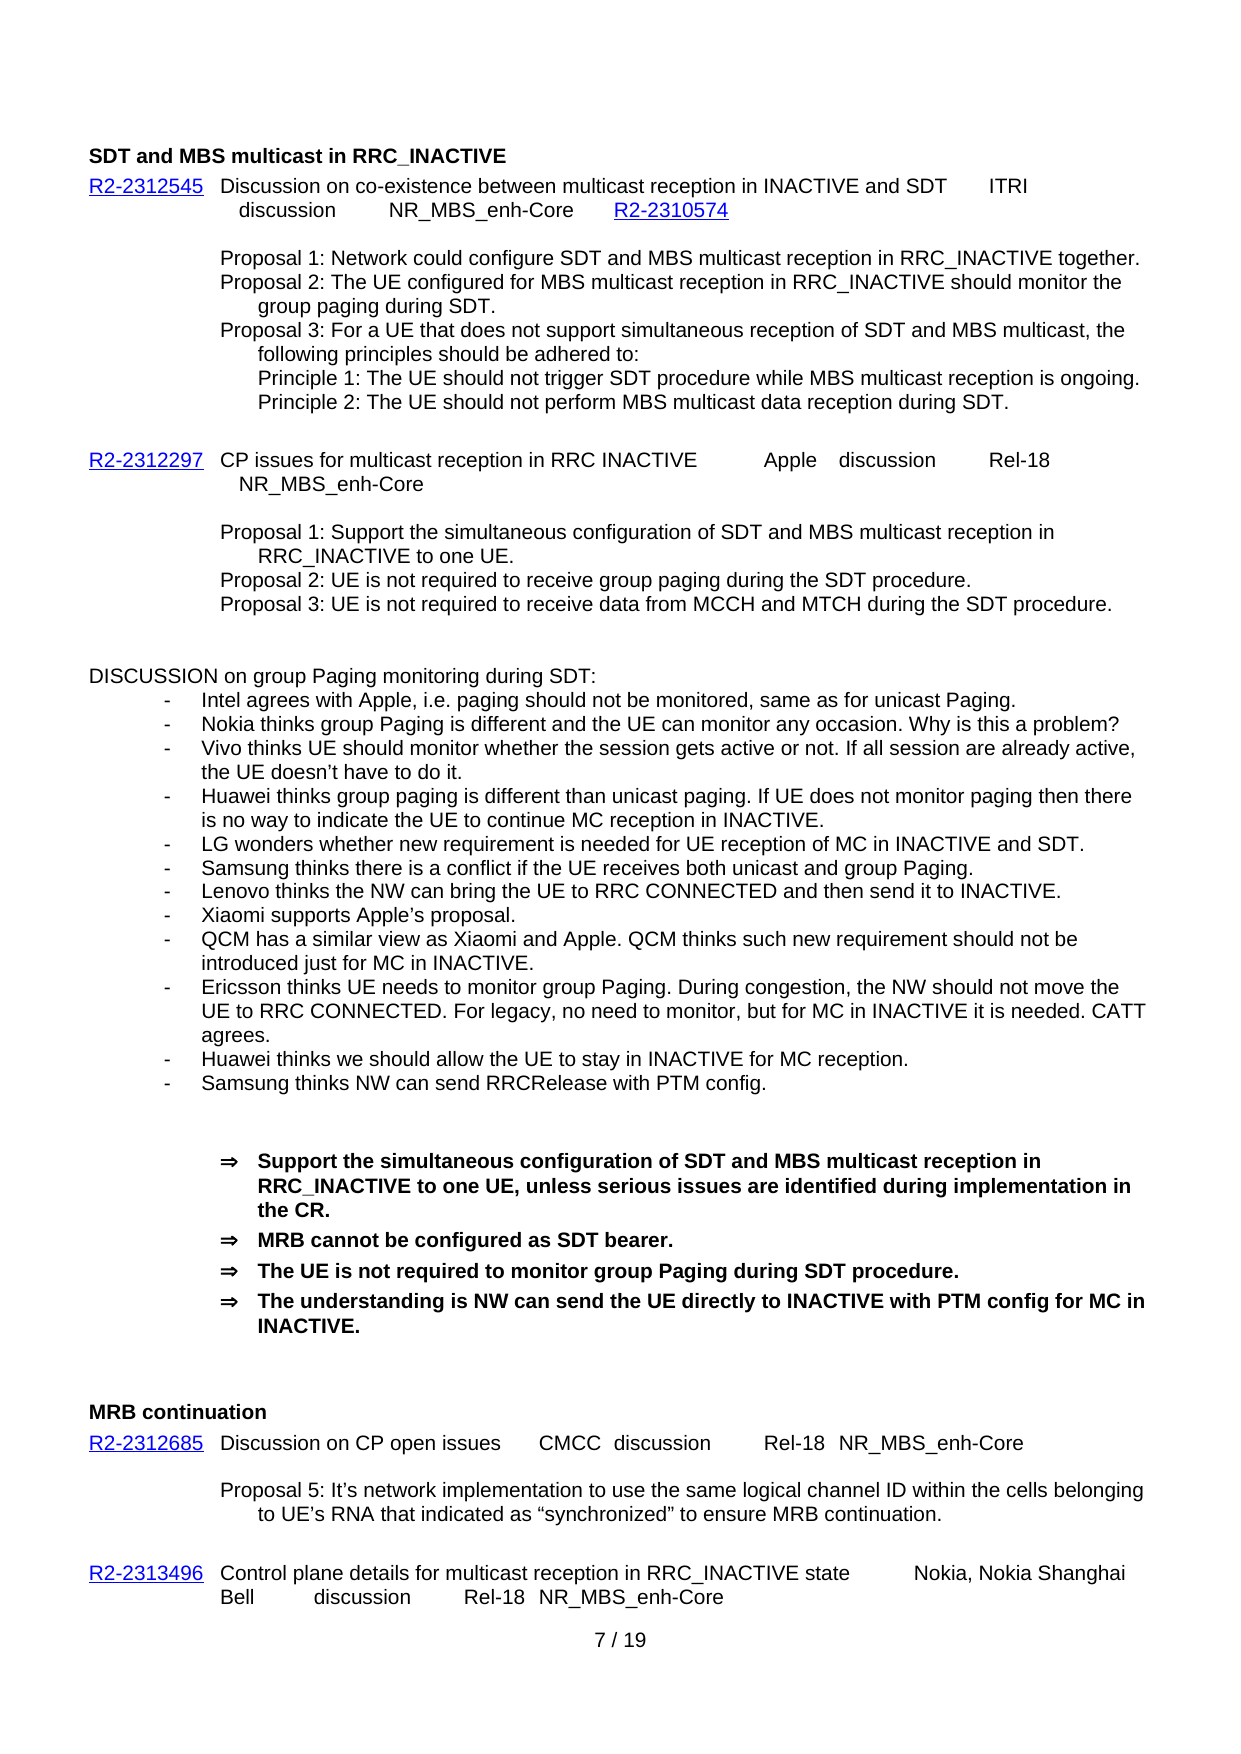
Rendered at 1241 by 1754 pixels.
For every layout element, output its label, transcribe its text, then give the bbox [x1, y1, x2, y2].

list Samsung thinks there is a conflict if the UE receives both unicast and group Paging. [164, 855, 1152, 879]
title R2-2312545 Discussion on co-existence between multicast reception in INACTIVE and SDT ITRI discussion NR_MBS_enh-Core R2-2310574 [89, 174, 1152, 222]
text Principle 2: The UE should not perform MBS multicast data reception during SDT. [220, 390, 1152, 414]
list Huawei thinks group paging is different than unicast paging. If UE does not monitor paging then there is no way to indicate the UE to continue MC reception in INACTIVE. [164, 783, 1152, 831]
text The understanding is NW can send the UE directly to INACTIVE with PTM config for MC in INACTIVE. [220, 1289, 1152, 1338]
list Lenovo thinks the NW can bring the UE to RRC CONNECTED and then send it to INACTIVE. [164, 879, 1152, 903]
title R2-2312685 Discussion on CP open issues CMCC discussion Rel-18 NR_MBS_enh-Core [89, 1430, 1152, 1454]
text Proposal 3: UE is not required to receive data from MCCH and MTCH during the SDT procedure. [220, 592, 1152, 616]
title R2-2313496 Control plane details for multicast reception in RRC_INACTIVE state Nokia, Nokia Shanghai Bell discussion Rel-18 NR_MBS_enh-Core [89, 1561, 1152, 1608]
text Principle 1: The UE should not trigger SDT procedure while MBS multicast reception is ongoing. [220, 366, 1152, 390]
text Proposal 1: Support the simultaneous configuration of SDT and MBS multicast reception in RRC_INACTIVE to one UE. [220, 520, 1152, 568]
list Xiaomi supports Apple’s proposal. [164, 903, 1152, 927]
text The UE is not required to monitor group Paging during SDT procedure. [220, 1258, 1152, 1283]
title R2-2312297 CP issues for multicast reception in RRC INACTIVE Apple discussion Rel-18 NR_MBS_enh-Core [89, 448, 1152, 496]
text DISCUSSION on group Paging monitoring during SDT: [89, 664, 1152, 688]
text Proposal 2: UE is not required to receive group paging during the SDT procedure. [220, 568, 1152, 592]
text Proposal 1: Network could configure SDT and MBS multicast reception in RRC_INACTIVE together. [220, 246, 1152, 270]
list Huawei thinks we should allow the UE to stay in INACTIVE for MC reception. [164, 1047, 1152, 1071]
list QCM has a similar view as Xiaomi and Apple. QCM thinks such new requirement should not be introduced just for MC in INACTIVE. [164, 927, 1152, 975]
list Vivo thinks UE should monitor whether the session gets active or not. If all session are already active, the UE doesn’t have to do it. [164, 736, 1152, 783]
text SDT and MBS multicast in RRC_INACTIVE [89, 144, 1152, 168]
text Proposal 3: For a UE that does not support simultaneous reception of SDT and MBS multicast, the following principles should be adhered to: [220, 318, 1152, 366]
text MRB cannot be configured as SDT bearer. [220, 1228, 1152, 1252]
list Intel agrees with Apple, i.e. paging should not be monitored, same as for unicast Paging. [164, 688, 1152, 712]
text Proposal 5: It’s network implementation to use the same logical channel ID within the cells belonging to UE’s RNA that indicated as “synchronized” to ensure MRB continuation. [220, 1478, 1152, 1526]
list Nokia thinks group Paging is different and the UE can monitor any occasion. Why is this a problem? [164, 712, 1152, 736]
text Proposal 2: The UE configured for MBS multicast reception in RRC_INACTIVE should monitor the group paging during SDT. [220, 270, 1152, 318]
text Support the simultaneous configuration of SDT and MBS multicast reception in RRC_INACTIVE to one UE, unless serious issues are identified during implementation in the CR. [220, 1149, 1152, 1221]
text MRB continuation [89, 1400, 1152, 1424]
list LG wonders whether new requirement is needed for UE reception of MC in INACTIVE and SDT. [164, 831, 1152, 855]
list Samsung thinks NW can send RRCRelease with PTM config. [164, 1071, 1152, 1095]
list Ericsson thinks UE needs to monitor group Paging. During congestion, the NW should not move the UE to RRC CONNECTED. For legacy, no need to monitor, but for MC in INACTIVE it is needed. CATT agrees. [164, 975, 1152, 1047]
